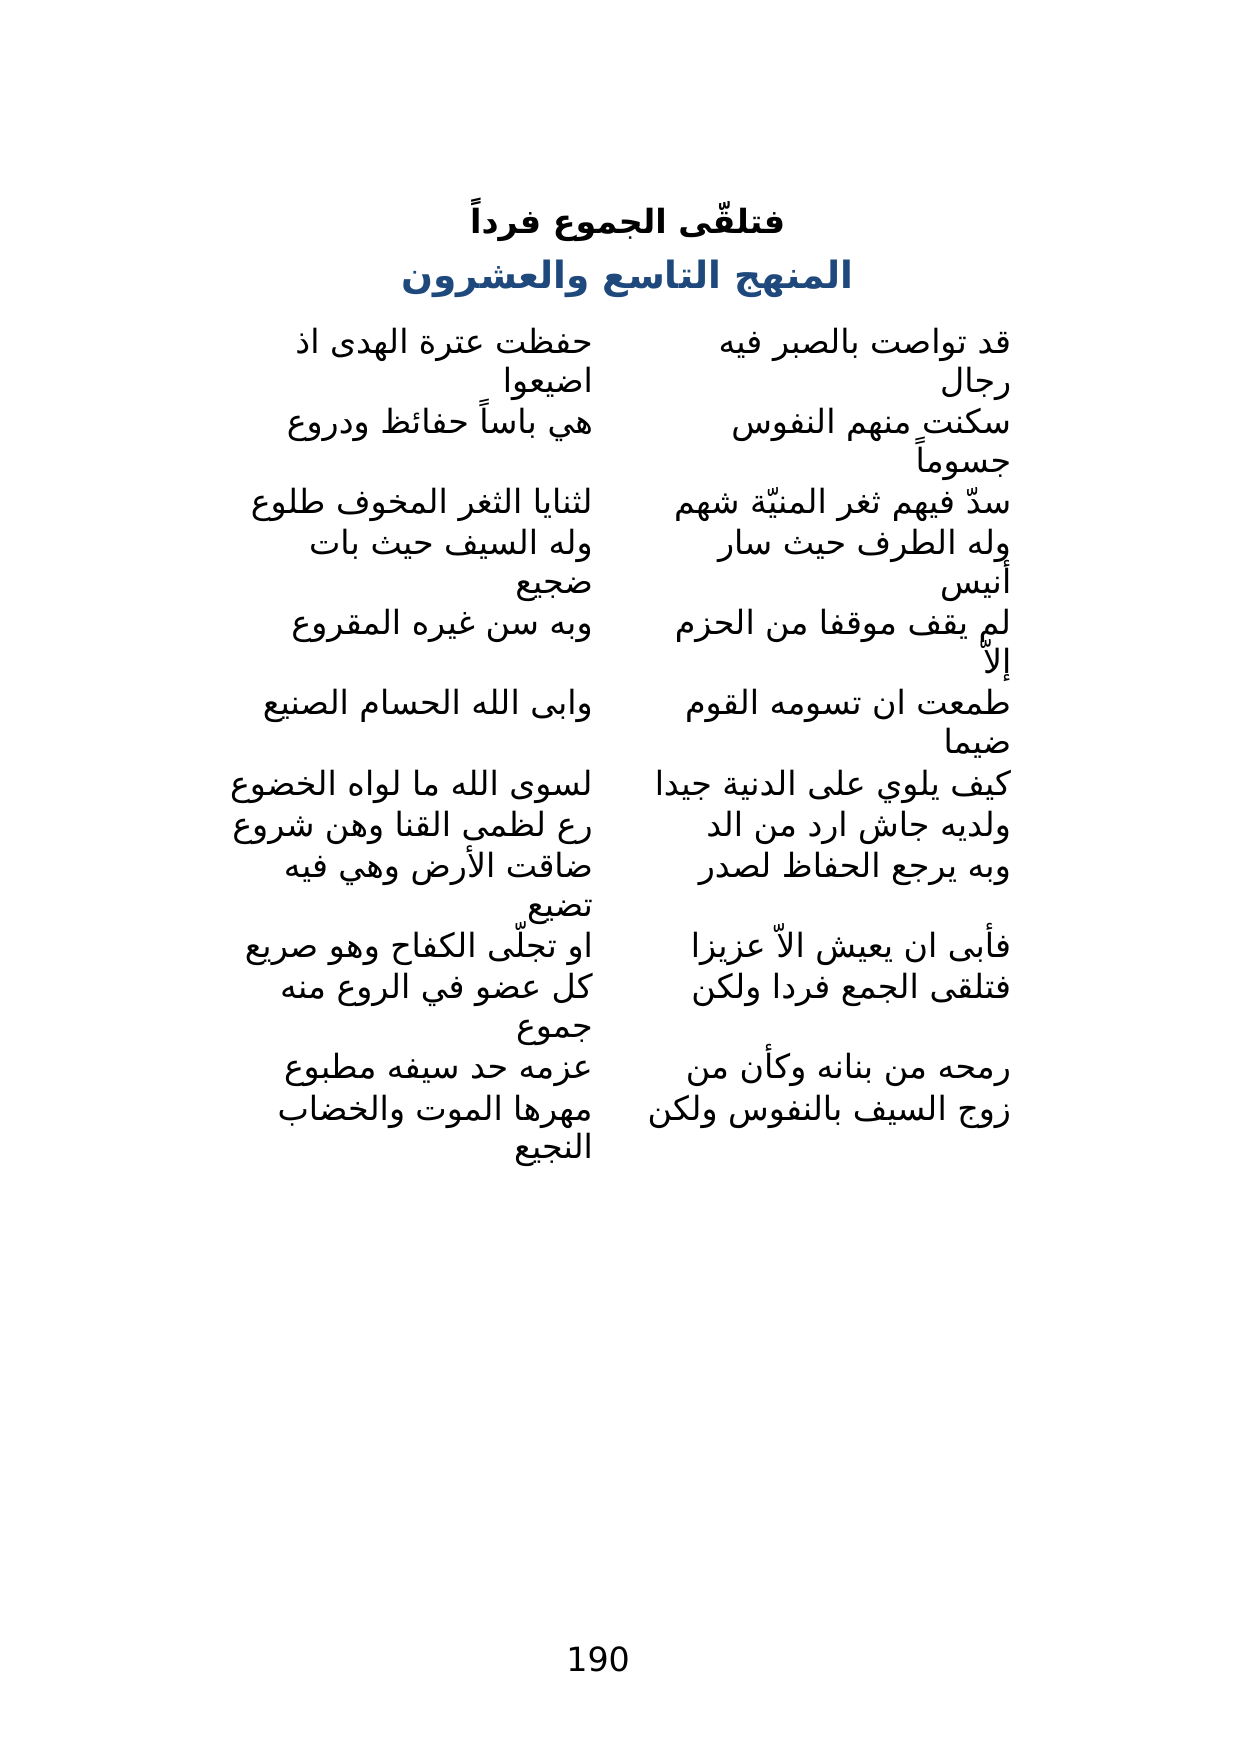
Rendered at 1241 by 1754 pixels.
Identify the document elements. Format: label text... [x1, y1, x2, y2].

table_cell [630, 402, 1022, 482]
text فتلقّى الجموع فرداً [222, 202, 1033, 241]
subtitle المنهج التاسع والعشرون [222, 253, 1033, 297]
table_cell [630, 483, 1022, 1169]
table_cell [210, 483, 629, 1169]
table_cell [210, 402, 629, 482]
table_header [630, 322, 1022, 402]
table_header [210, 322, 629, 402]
